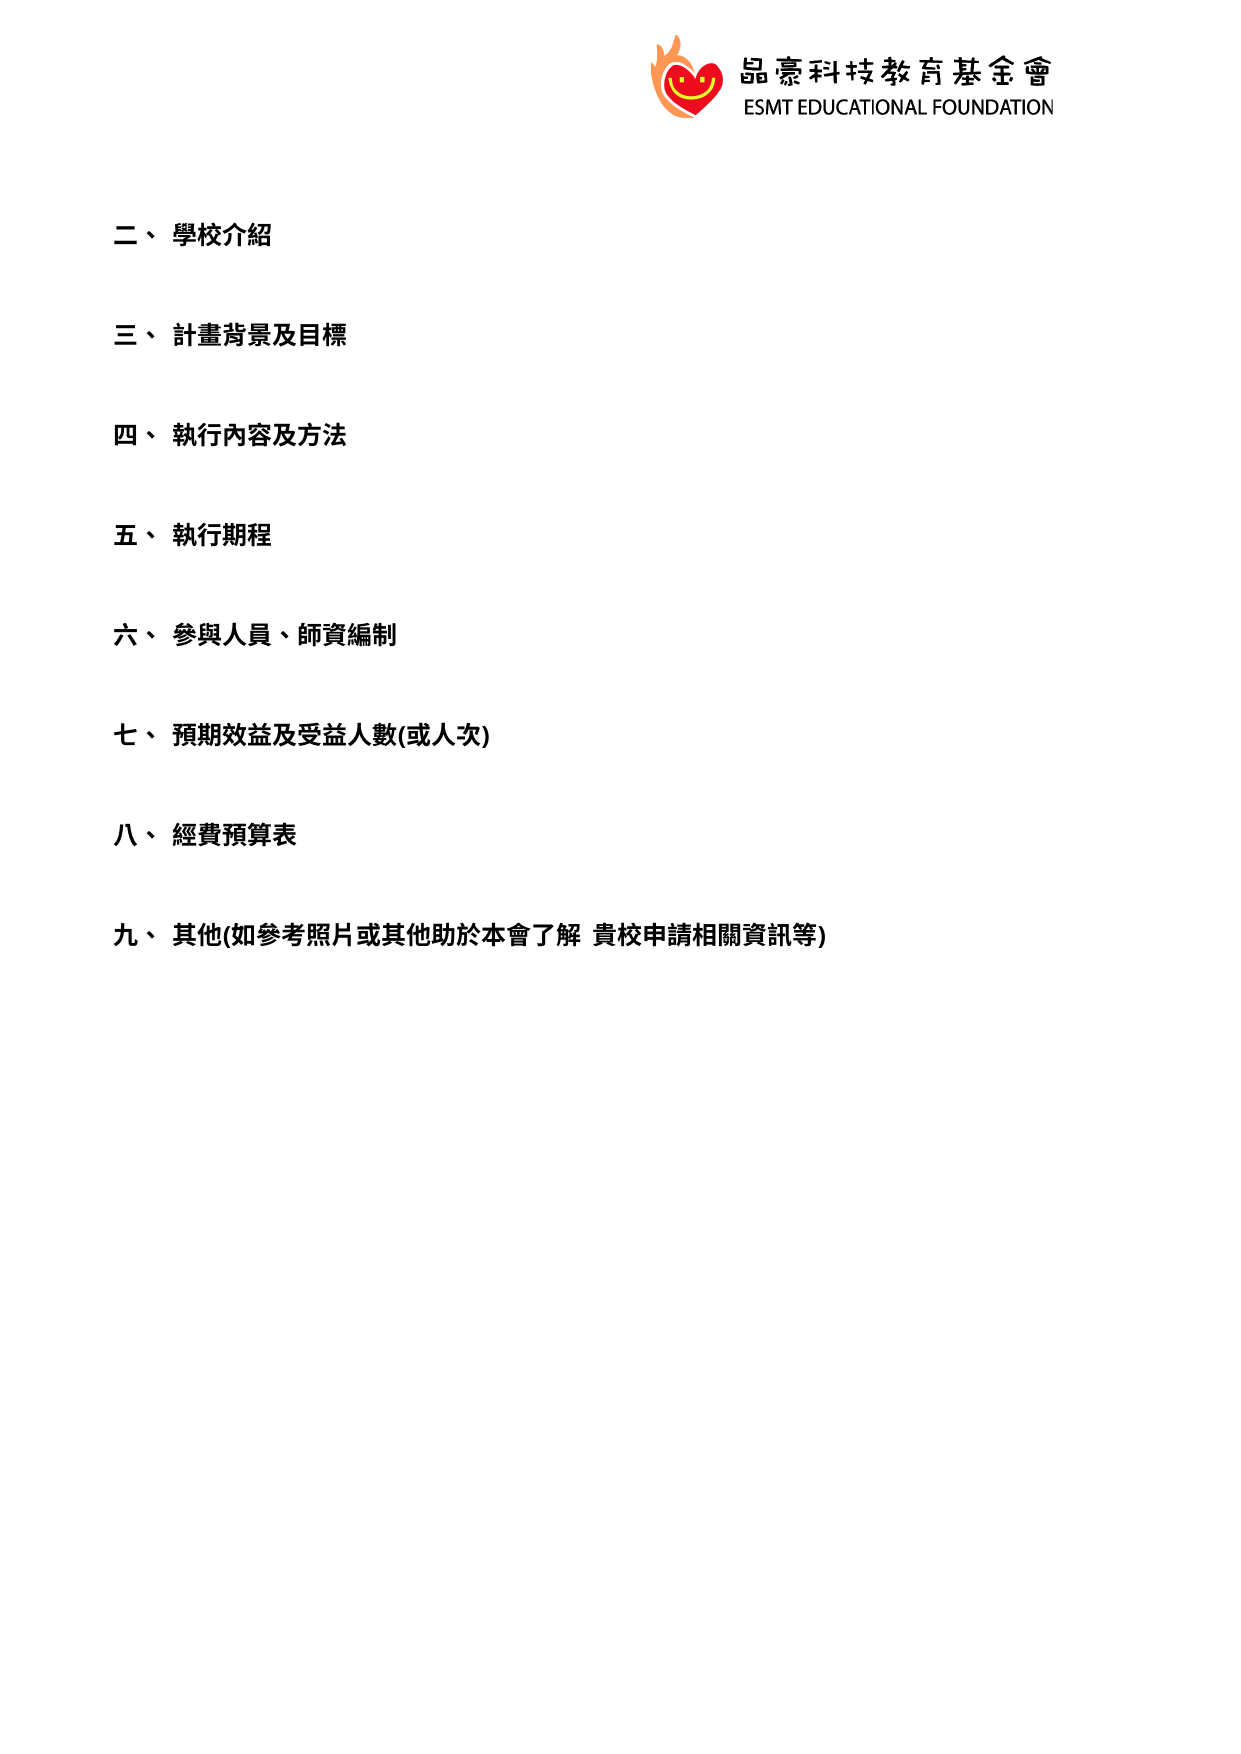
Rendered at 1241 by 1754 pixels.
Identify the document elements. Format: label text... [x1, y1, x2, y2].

list 預期效益及受益人數(或人次) [114, 714, 1053, 752]
list 執行期程 [114, 514, 1053, 552]
list 參與人員、師資編制 [114, 614, 1053, 652]
picture [650, 35, 1053, 118]
list 執行內容及方法 [114, 414, 1053, 452]
list 學校介紹 [114, 214, 1053, 252]
list 經費預算表 [114, 814, 1053, 852]
list 其他(如參考照片或其他助於本會了解 貴校申請相關資訊等) [114, 914, 1053, 952]
list 計畫背景及目標 [114, 314, 1053, 352]
